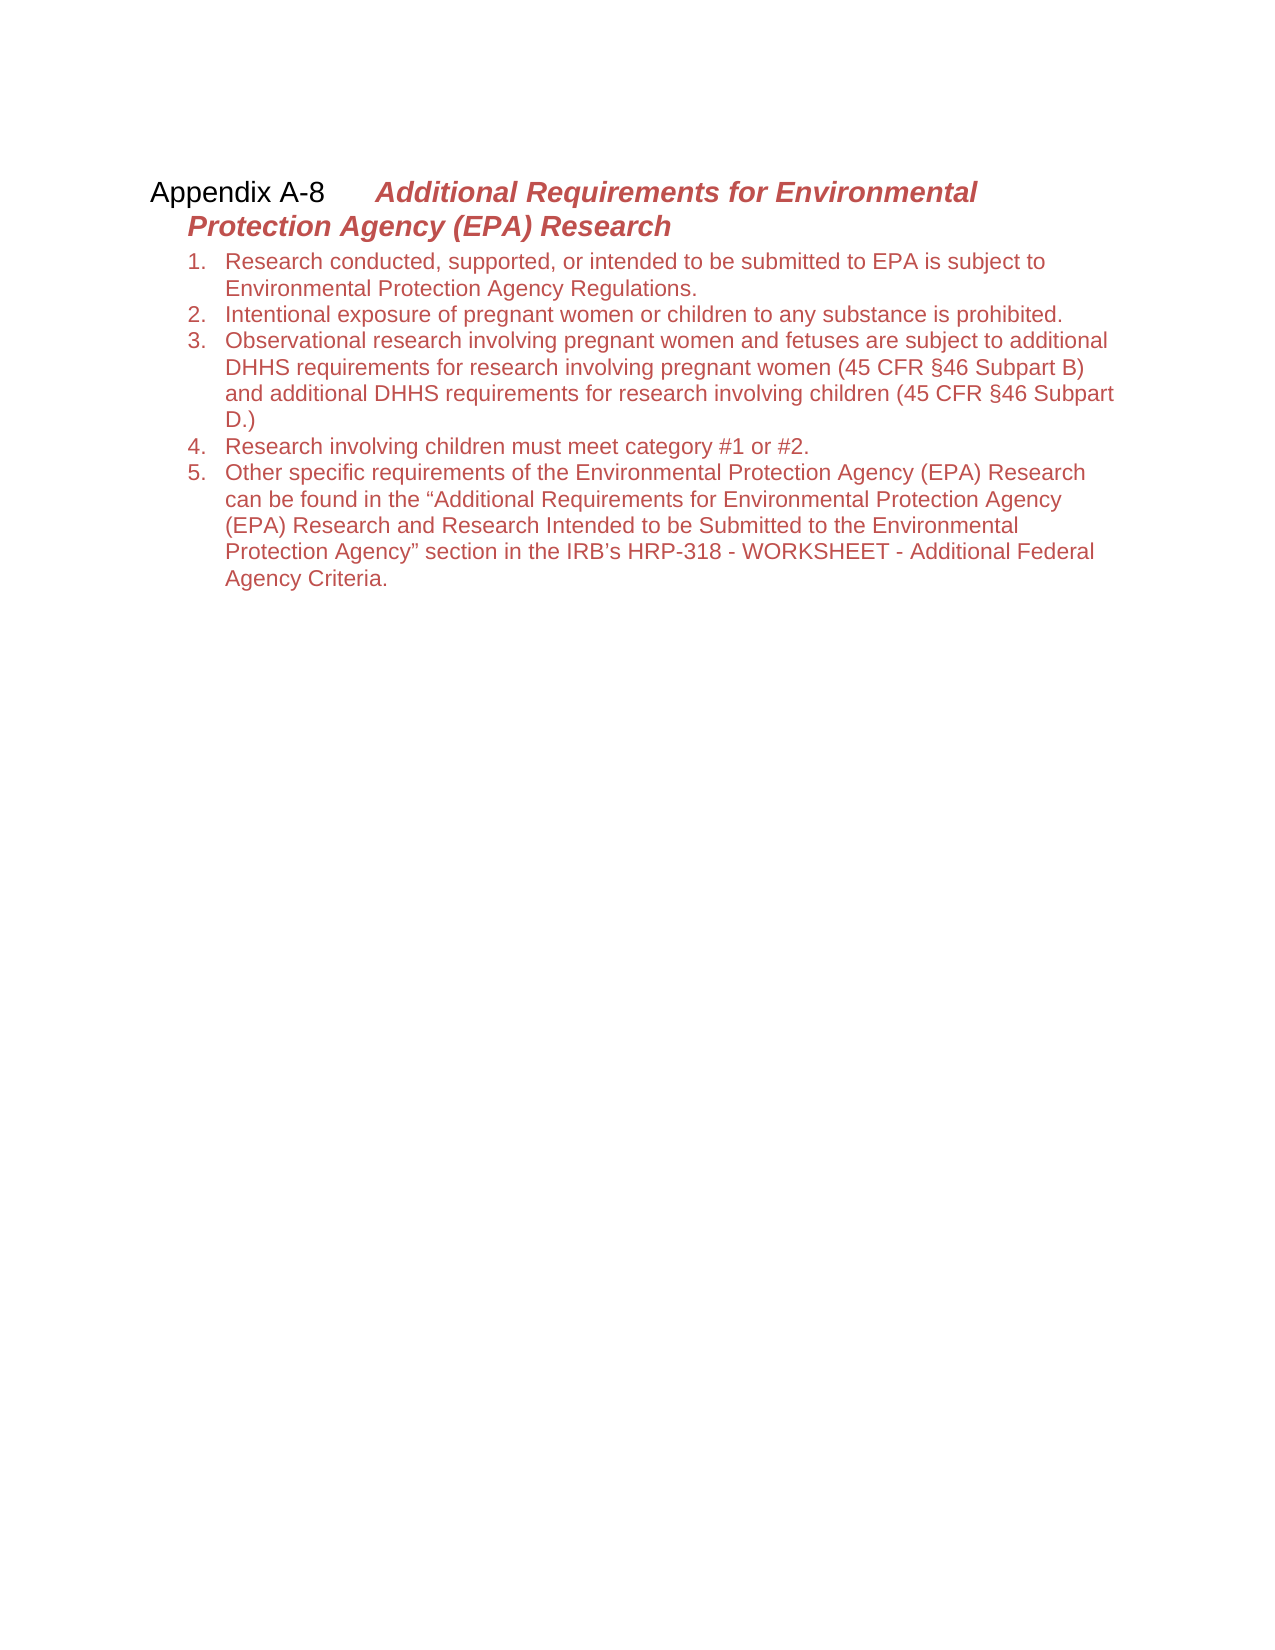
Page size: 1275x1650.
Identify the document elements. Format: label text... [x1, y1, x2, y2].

list Other specific requirements of the Environmental Protection Agency (EPA) Research can be found in the “Additional Requirements for Environmental Protection Agency (EPA) Research and Research Intended to be Submitted to the Environmental Protection Agency” section in the IRB’s HRP-318 - WORKSHEET - Additional Federal Agency Criteria. [187, 459, 1125, 591]
subtitle Additional Requirements for Environmental Protection Agency (EPA) Research [150, 175, 1125, 242]
list Research involving children must meet category #1 or #2. [187, 433, 1125, 459]
list Intentional exposure of pregnant women or children to any substance is prohibited. [187, 301, 1125, 327]
list Research conducted, supported, or intended to be submitted to EPA is subject to Environmental Protection Agency Regulations. [187, 248, 1125, 301]
list Observational research involving pregnant women and fetuses are subject to additional DHHS requirements for research involving pregnant women (45 CFR §46 Subpart B) and additional DHHS requirements for research involving children (45 CFR §46 Subpart D.) [187, 327, 1125, 433]
